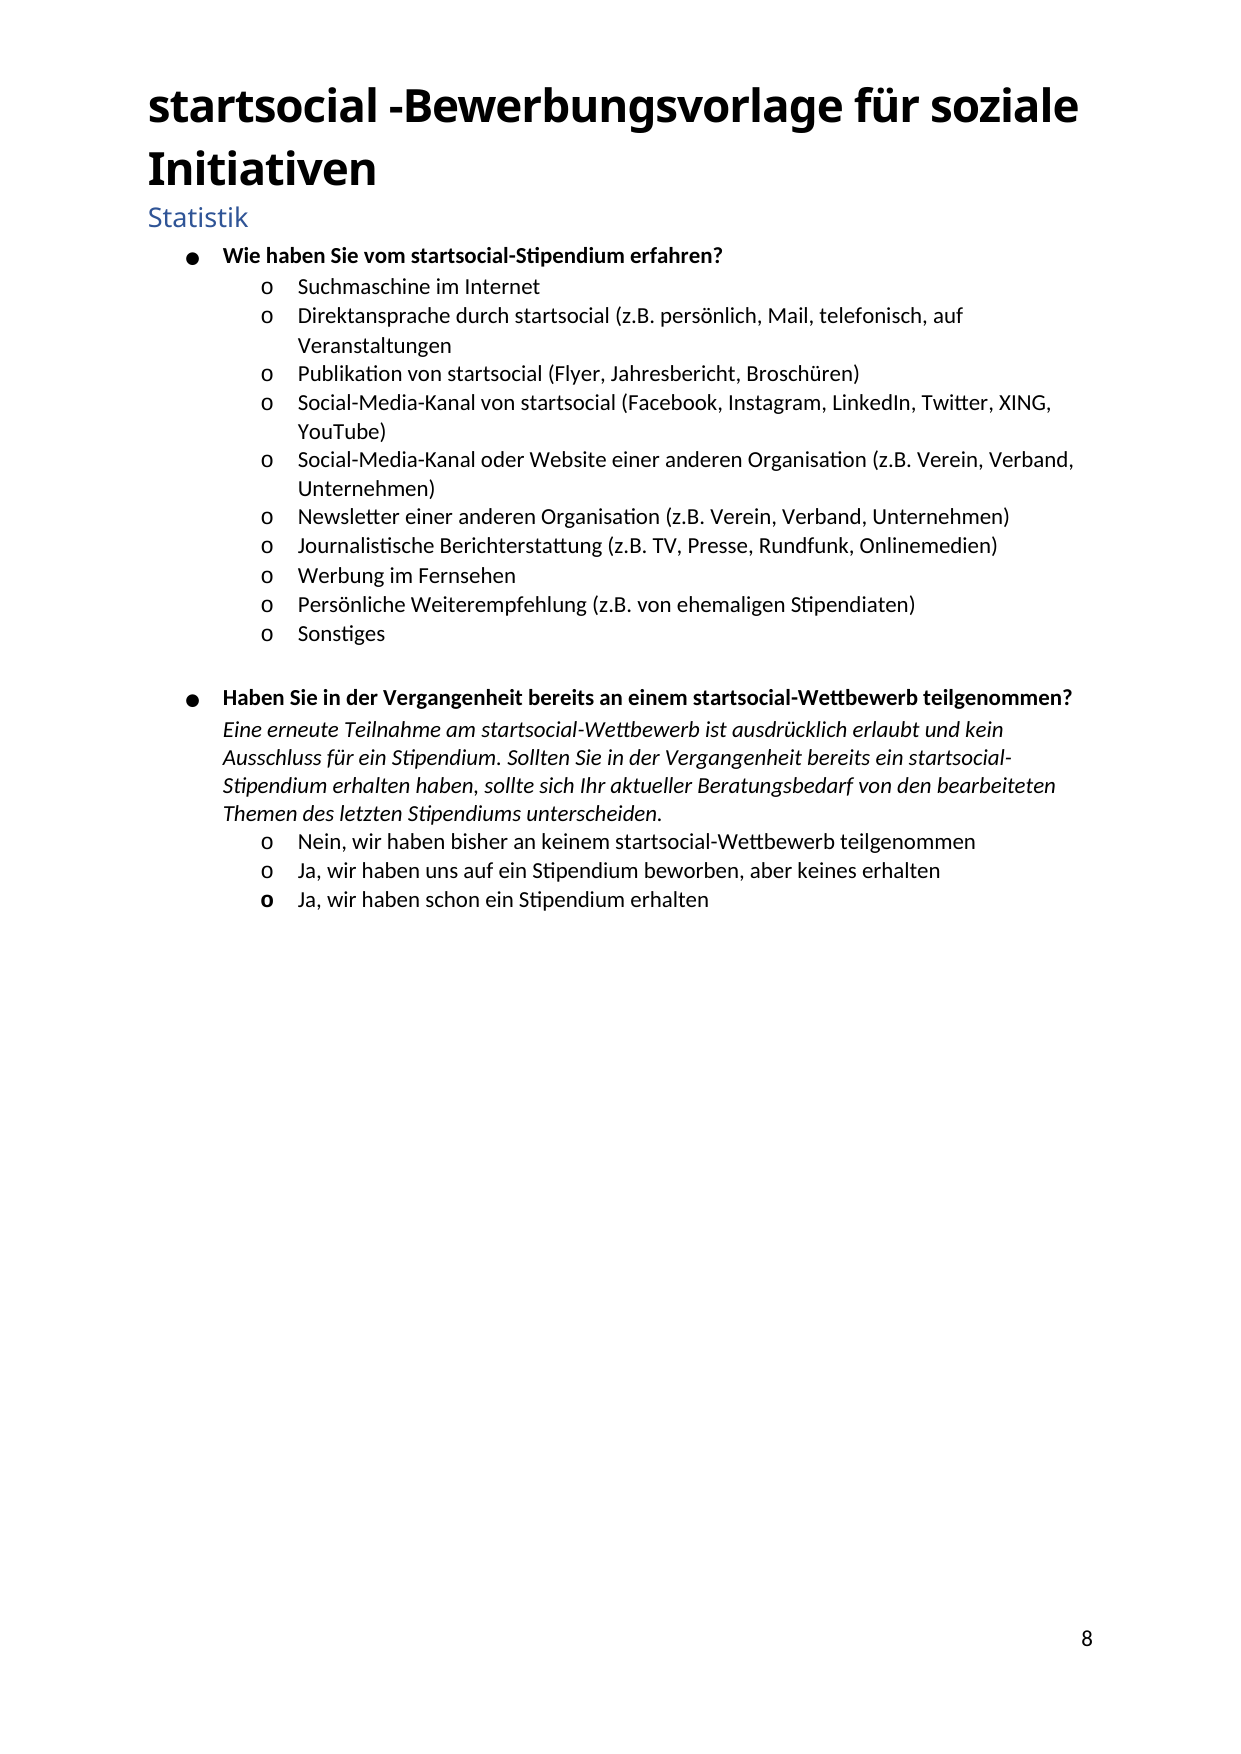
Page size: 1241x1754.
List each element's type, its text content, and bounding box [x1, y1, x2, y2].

list Newsletter einer anderen Organisation (z.B. Verein, Verband, Unternehmen) [260, 502, 1093, 532]
list Social-Media-Kanal oder Website einer anderen Organisation (z.B. Verein, Verband, Unternehmen) [260, 445, 1093, 502]
list Persönliche Weiterempfehlung (z.B. von ehemaligen Stipendiaten) [260, 590, 1093, 619]
list Sonstiges [260, 619, 1093, 678]
list Ja, wir haben uns auf ein Stipendium beworben, aber keines erhalten [260, 856, 1093, 885]
subtitle Statistik [148, 198, 1093, 235]
list Wie haben Sie vom startsocial-Stipendium erfahren? [185, 238, 1093, 272]
list Suchmaschine im Internet [260, 272, 1093, 302]
list Haben Sie in der Vergangenheit bereits an einem startsocial-Wettbewerb teilgenommen? [185, 681, 1093, 715]
list Ja, wir haben schon ein Stipendium erhalten [260, 885, 1093, 914]
list Werbung im Fernsehen [260, 561, 1093, 590]
list Eine erneute Teilnahme am startsocial-Wettbewerb ist ausdrücklich erlaubt und kein Ausschluss für ein Stipendium. Sollten Sie in der Vergangenheit bereits ein startsocial-Stipendium erhalten haben, sollte sich Ihr aktueller Beratungsbedarf von den bearbeiteten Themen des letzten Stipendiums unterscheiden. [223, 715, 1093, 827]
list Nein, wir haben bisher an keinem startsocial-Wettbewerb teilgenommen [260, 827, 1093, 856]
list Direktansprache durch startsocial (z.B. persönlich, Mail, telefonisch, auf Veranstaltungen [260, 302, 1093, 359]
list Publikation von startsocial (Flyer, Jahresbericht, Broschüren) [260, 359, 1093, 388]
list Social-Media-Kanal von startsocial (Facebook, Instagram, LinkedIn, Twitter, XING, YouTube) [260, 388, 1093, 445]
list Journalistische Berichterstattung (z.B. TV, Presse, Rundfunk, Onlinemedien) [260, 532, 1093, 561]
